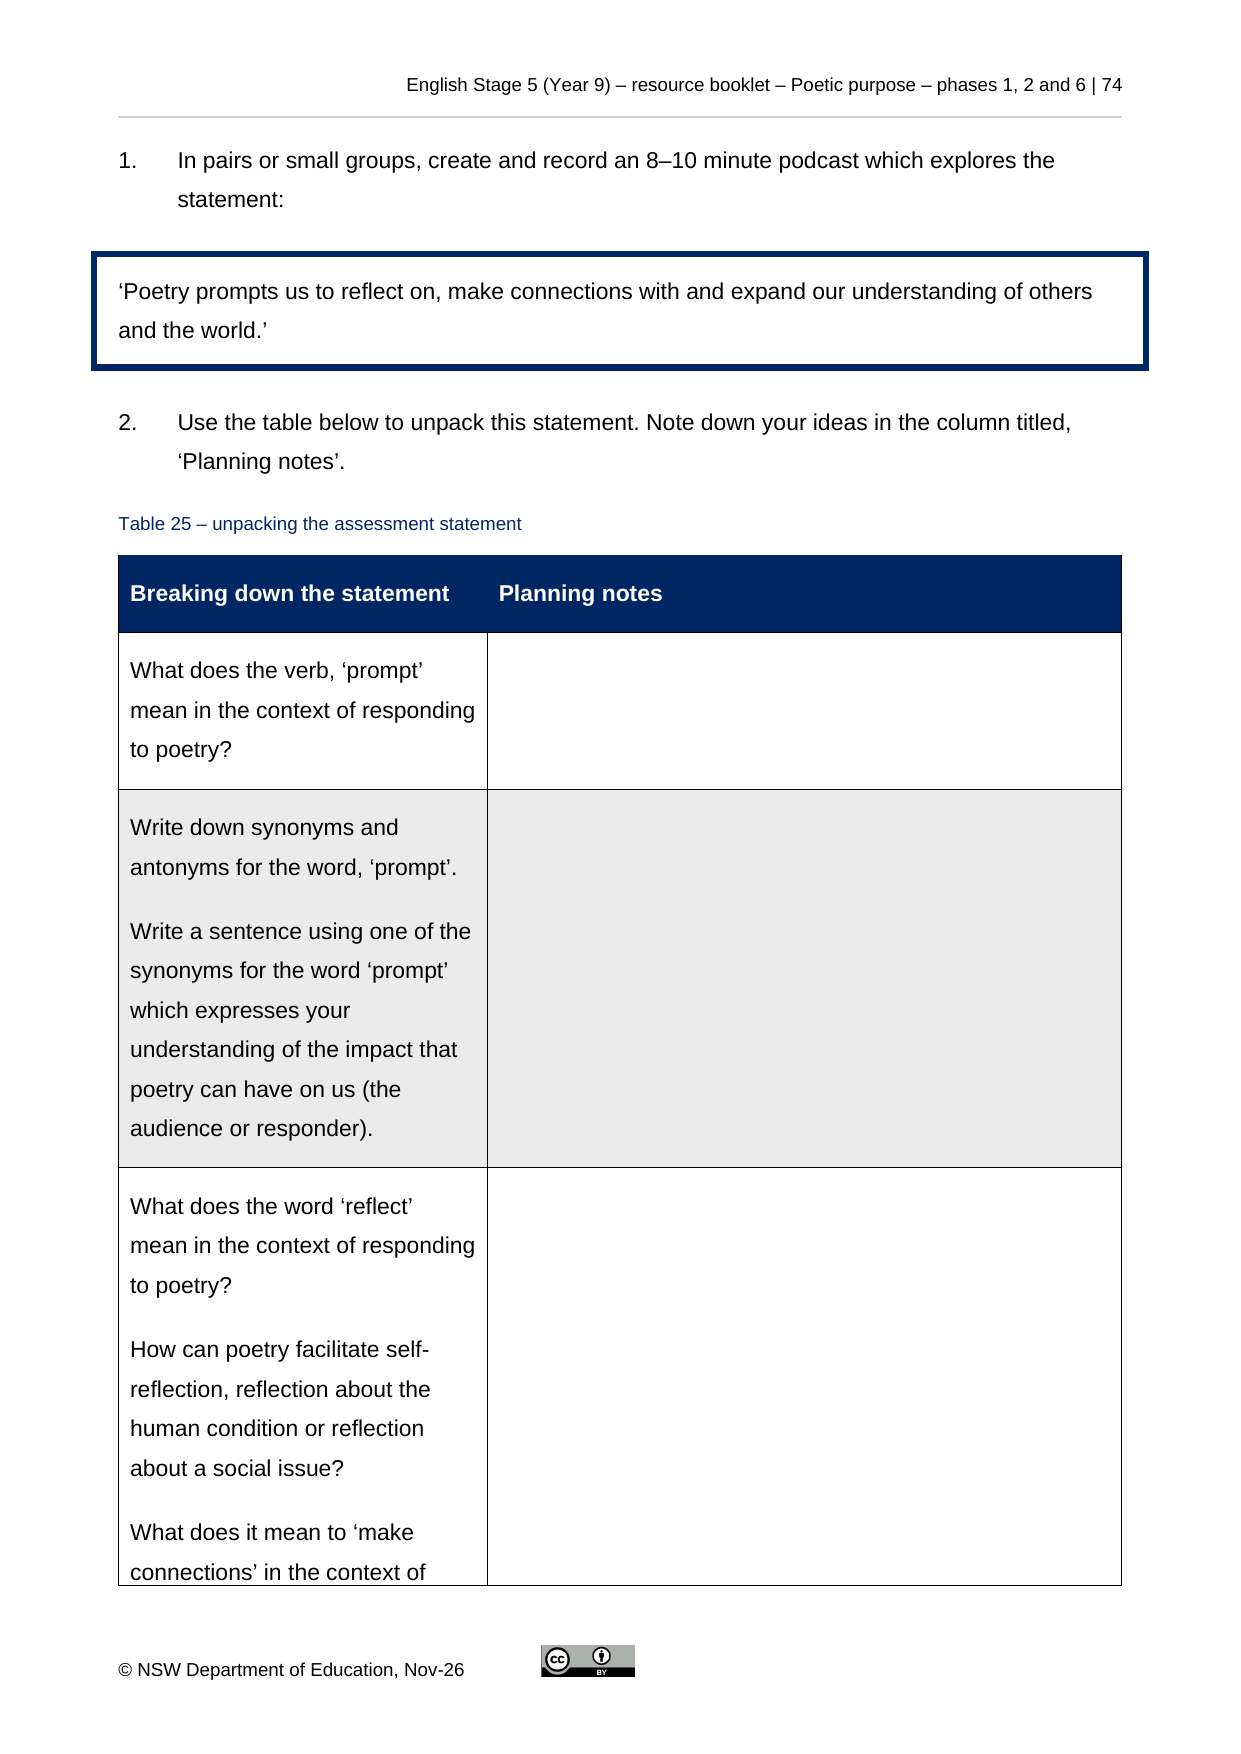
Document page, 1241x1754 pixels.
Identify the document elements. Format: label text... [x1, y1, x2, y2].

table_cell What does the verb, ‘prompt’ mean in the context of responding to poetry? [119, 633, 487, 788]
text ‘Poetry prompts us to reflect on, make connections with and expand our understanding of others and the world.’ [97, 257, 1143, 364]
table_cell Write down synonyms and antonyms for the word, ‘prompt’. Write a sentence using one of the synonyms for the word ‘prompt’ which expresses your understanding of the impact that poetry can have on us (the audience or responder). [119, 790, 487, 1167]
table_header Breaking down the statement [119, 555, 487, 632]
list Use the table below to unpack this statement. Note down your ideas in the column titled, ‘Planning notes’. [118, 409, 1122, 474]
table_cell [488, 1168, 1121, 1585]
picture [541, 1645, 635, 1677]
table_header Planning notes [487, 555, 1121, 632]
table_cell [488, 633, 1121, 788]
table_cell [119, 1168, 487, 1585]
list In pairs or small groups, create and record an 8–10 minute podcast which explores the statement: [118, 147, 1122, 212]
table_cell [488, 790, 1121, 1167]
